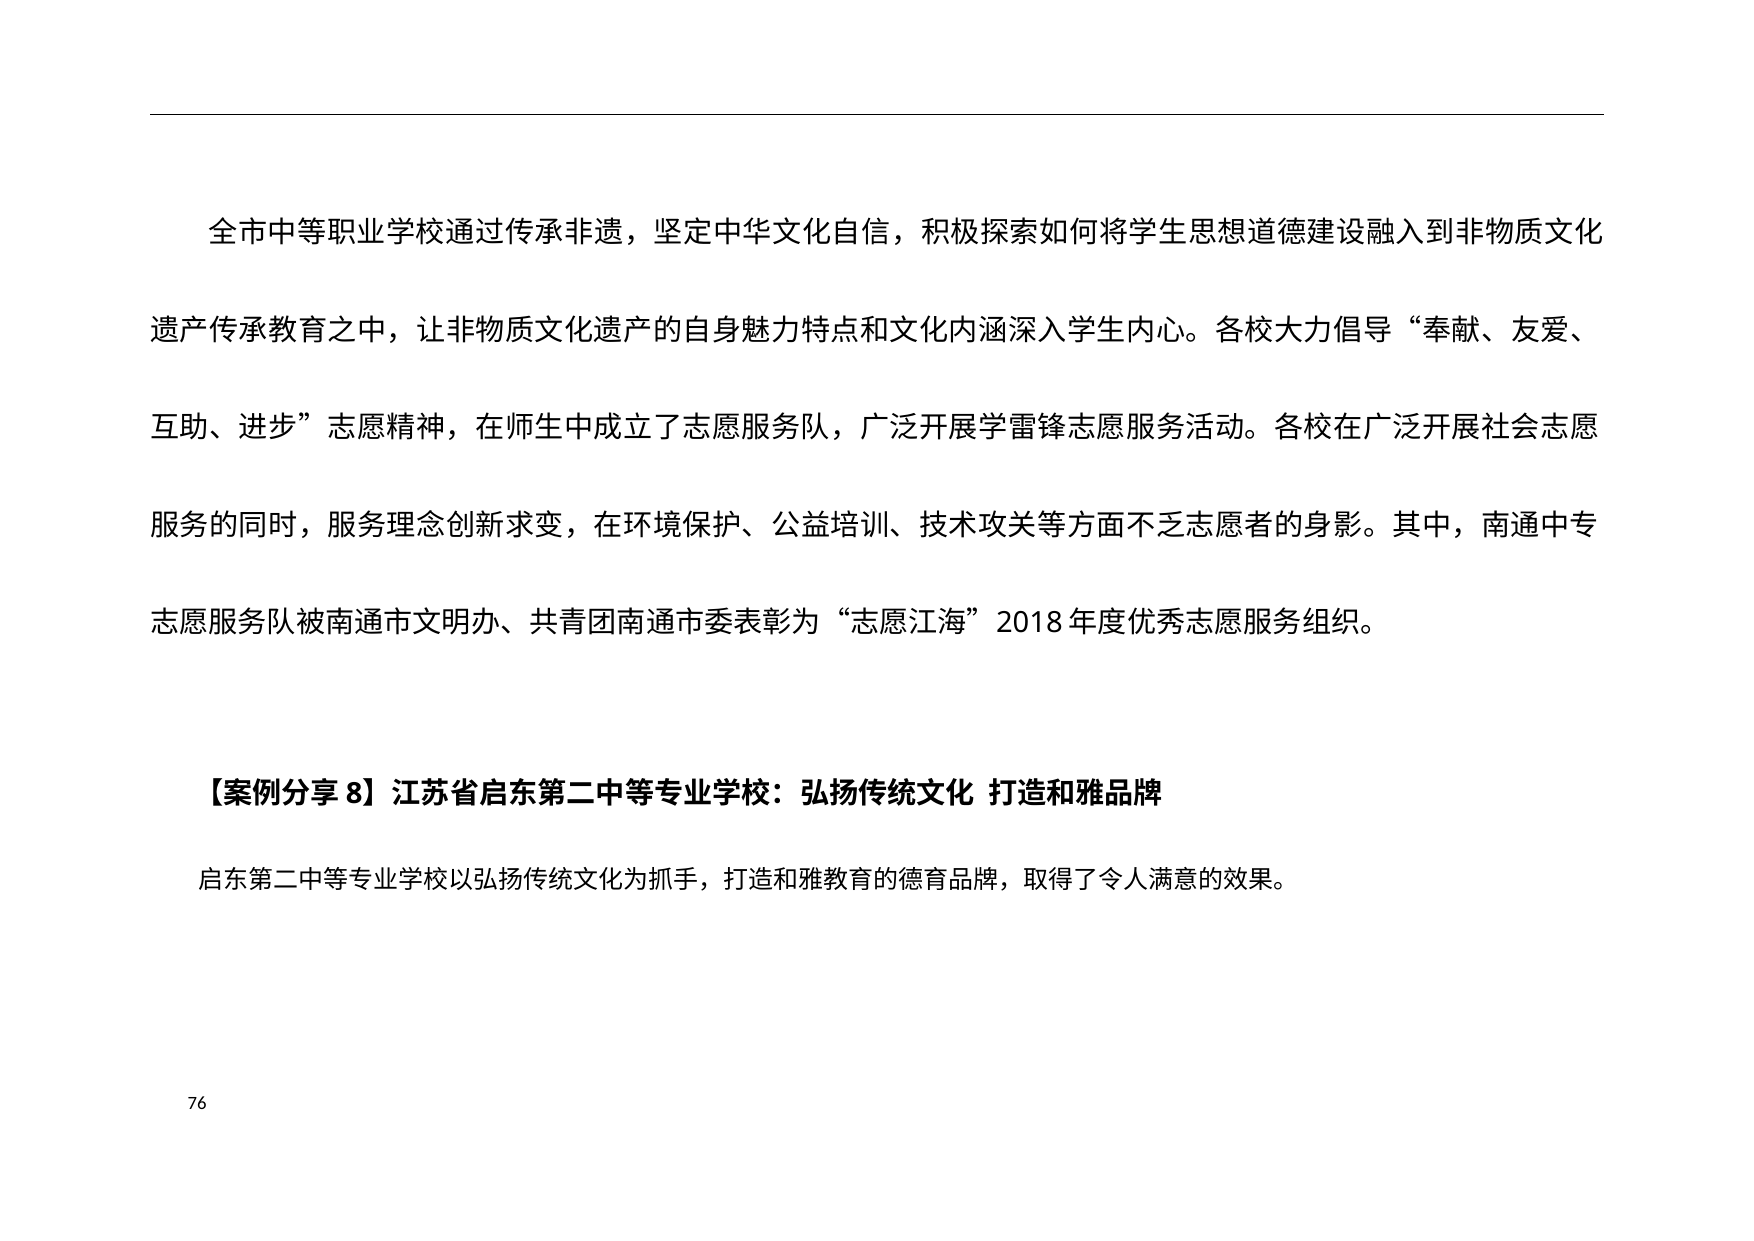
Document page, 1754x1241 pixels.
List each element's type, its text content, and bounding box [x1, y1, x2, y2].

text 【案例分享8】江苏省启东第二中等专业学校：弘扬传统文化 打造和雅品牌 [150, 758, 1604, 823]
text 启东第二中等专业学校以弘扬传统文化为抓手，打造和雅教育的德育品牌，取得了令人满意的效果。 [150, 845, 1604, 910]
text 全市中等职业学校通过传承非遗，坚定中华文化自信，积极探索如何将学生思想道德建设融入到非物质文化遗产传承教育之中，让非物质文化遗产的自身魅力特点和文化内涵深入学生内心。各校大力倡导“奉献、友爱、互助、进步”志愿精神，在师生中成立了志愿服务队，广泛开展学雷锋志愿服务活动。各校在广泛开展社会志愿服务的同时，服务理念创新求变，在环境保护、公益培训、技术攻关等方面不乏志愿者的身影。其中，南通中专志愿服务队被南通市文明办、共青团南通市委表彰为“志愿江海”2018年度优秀志愿服务组织。 [150, 198, 1604, 653]
